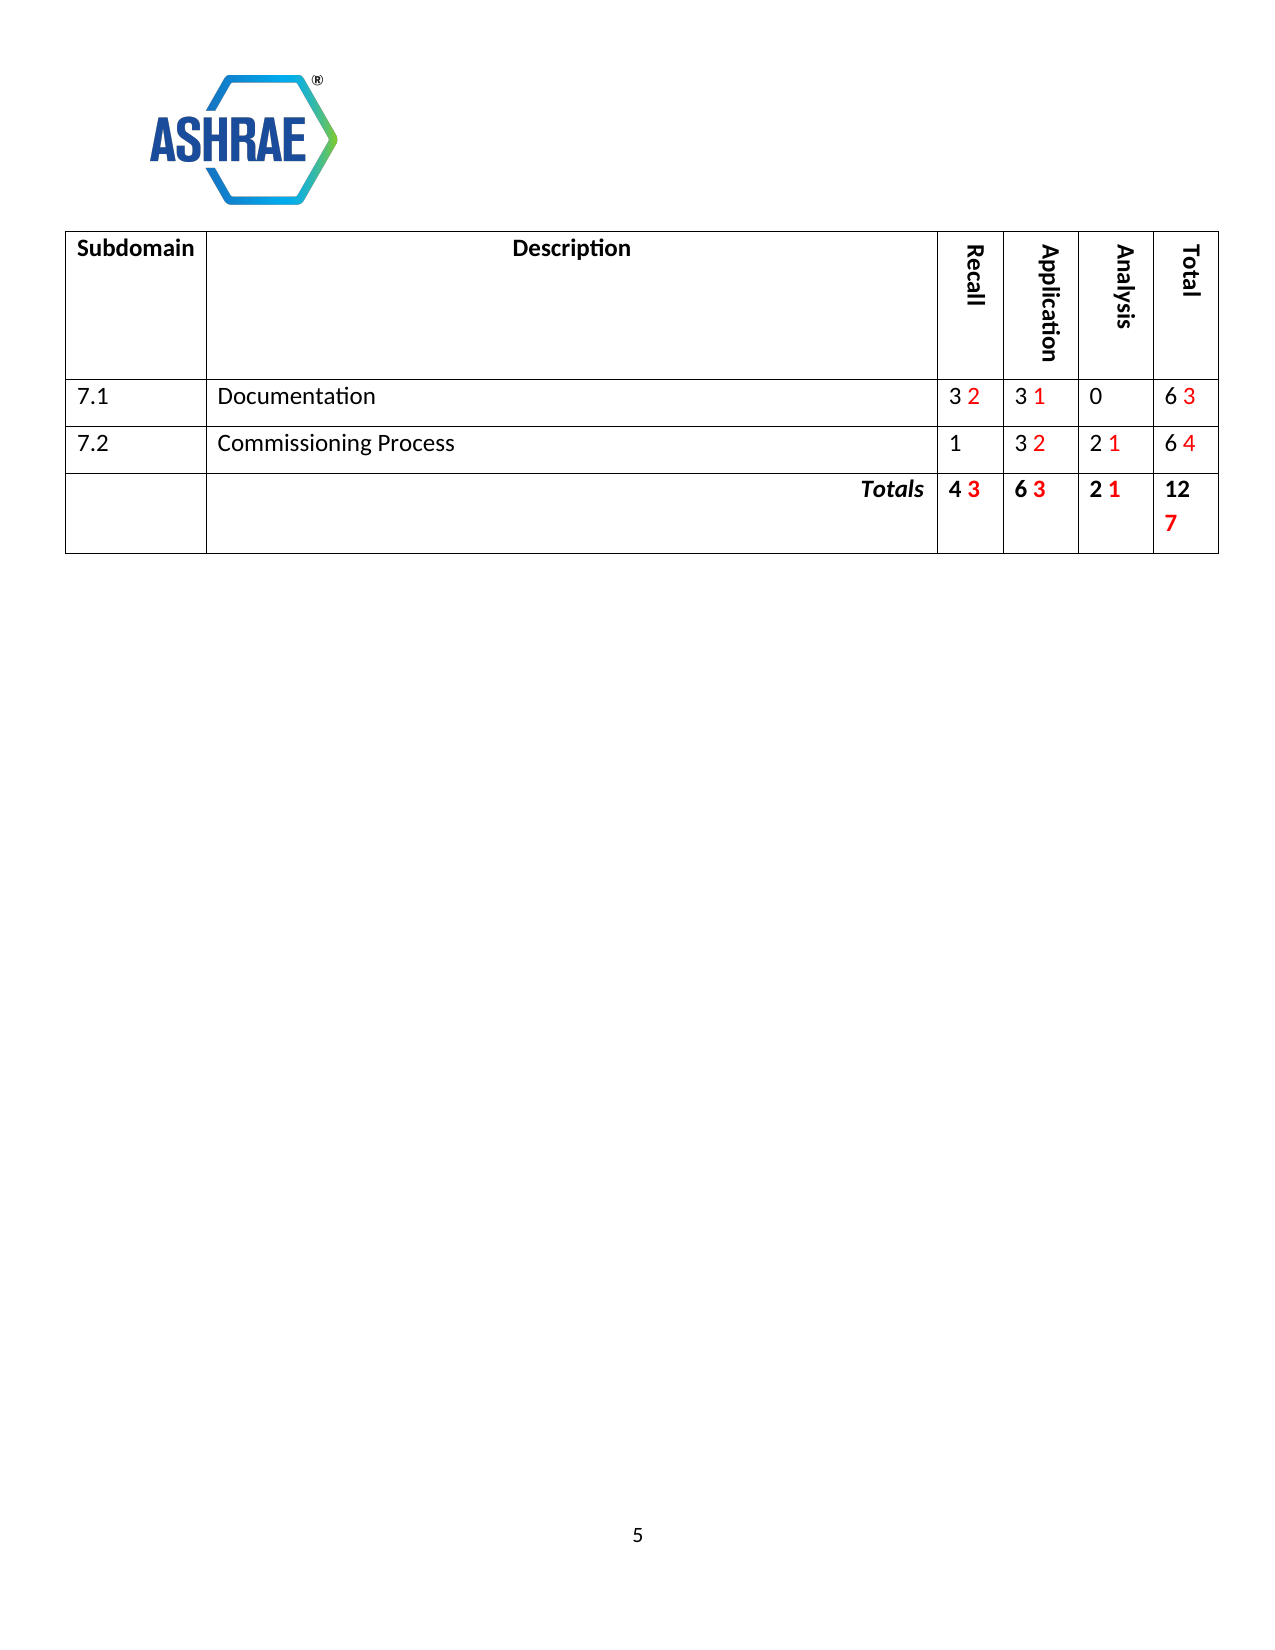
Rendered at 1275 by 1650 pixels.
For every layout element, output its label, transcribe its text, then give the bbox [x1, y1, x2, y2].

table_cell 0 [1079, 380, 1153, 426]
table_cell 3 2 [1004, 427, 1078, 472]
table_cell Commissioning Process [207, 427, 937, 472]
table_cell Description [207, 232, 937, 379]
table_cell 7.1 [66, 380, 206, 426]
table_cell 6 3 [1154, 380, 1218, 426]
table_cell Documentation [207, 380, 937, 426]
table_cell 3 2 [938, 380, 1003, 426]
table_cell 12 7 [1154, 474, 1218, 552]
table_cell 3 1 [1004, 380, 1078, 426]
table_cell 7.2 [66, 427, 206, 472]
table_cell 4 3 [938, 474, 1003, 552]
table_cell [66, 474, 206, 552]
table_cell 2 1 [1079, 474, 1153, 552]
table_cell Totals [207, 474, 937, 552]
table_cell 6 4 [1154, 427, 1218, 472]
table_cell Analysis [1079, 232, 1153, 379]
table_cell Recall [938, 232, 1003, 379]
table_cell 1 [938, 427, 1003, 472]
table_cell Application [1004, 232, 1078, 379]
table_cell Total [1154, 232, 1218, 379]
table_cell 2 1 [1079, 427, 1153, 472]
table_cell Subdomain [66, 232, 206, 379]
table_cell 6 3 [1004, 474, 1078, 552]
picture [150, 75, 338, 205]
